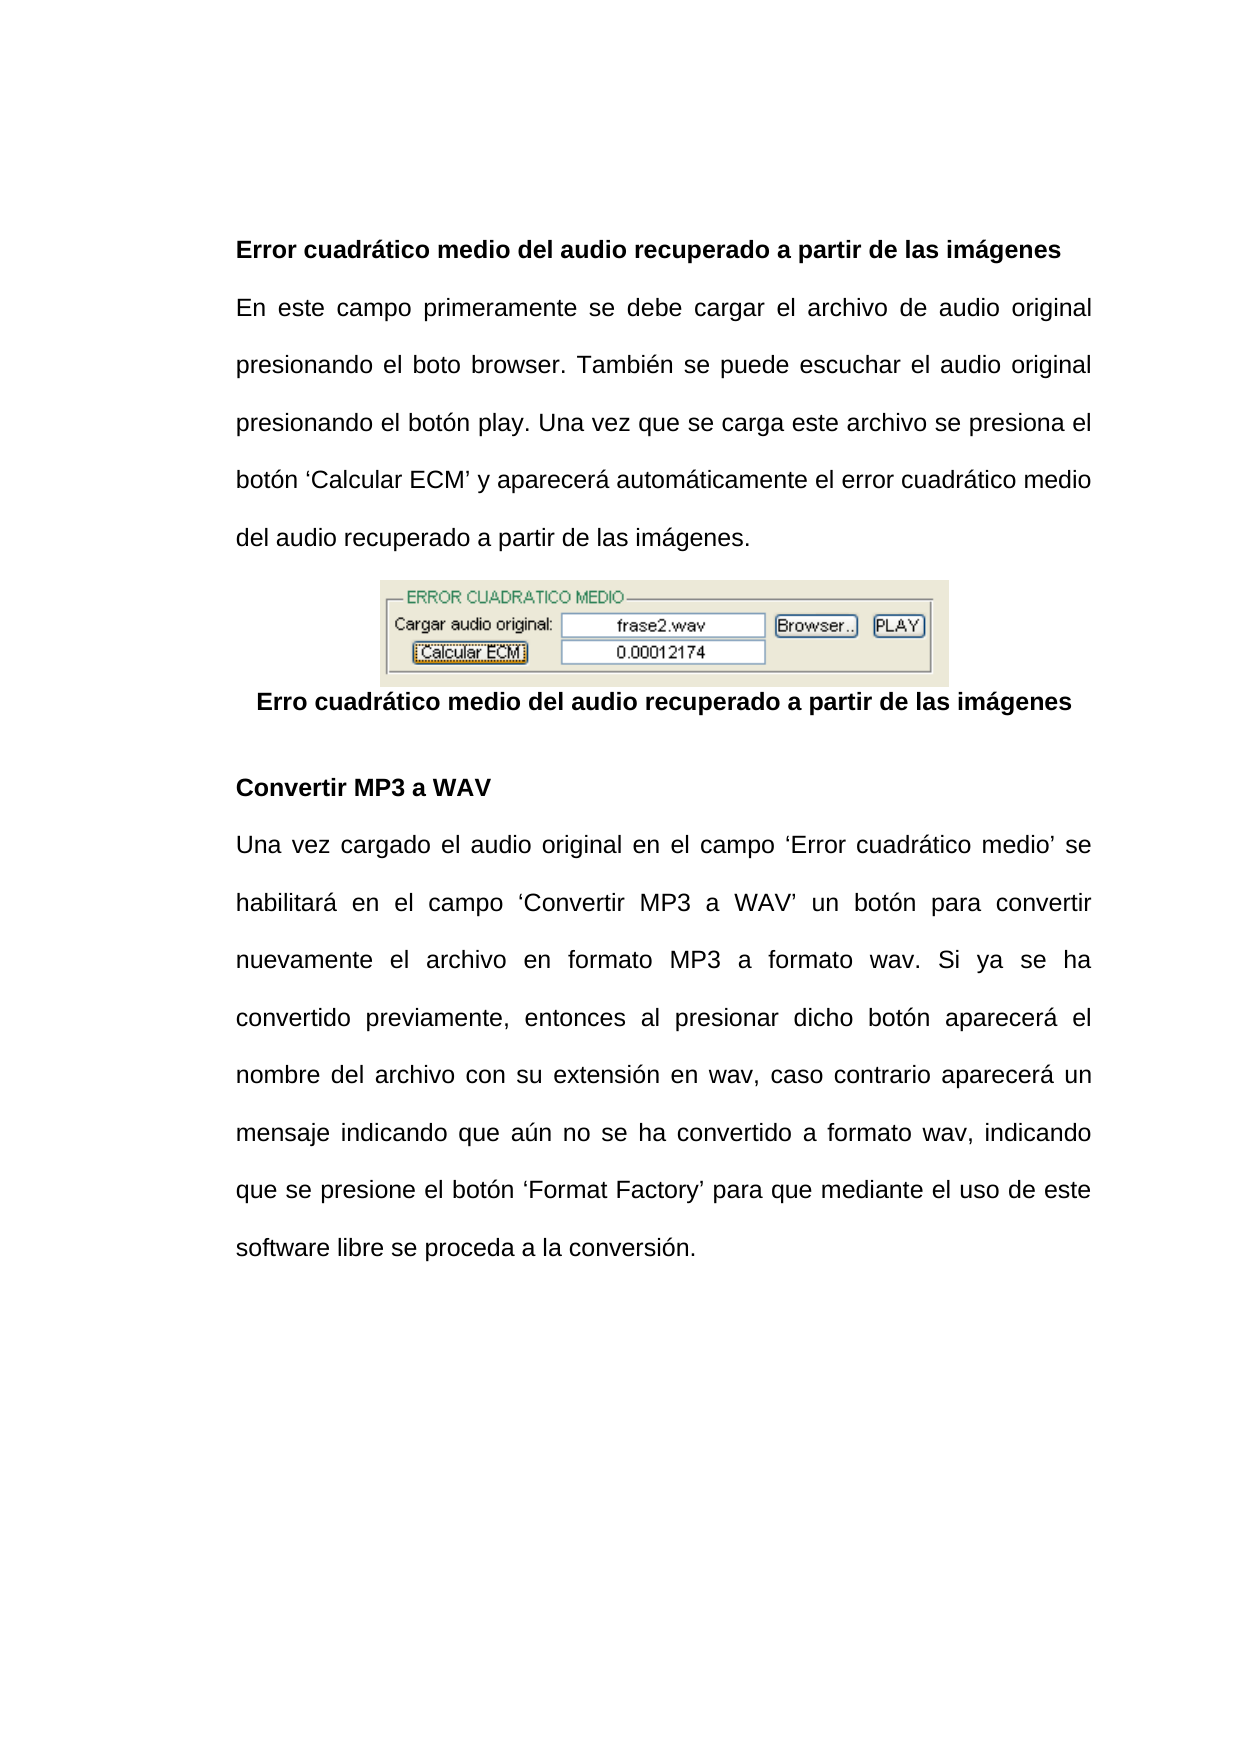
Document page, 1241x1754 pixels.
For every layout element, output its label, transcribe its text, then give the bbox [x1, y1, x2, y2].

text Convertir MP3 a WAV [236, 773, 1093, 802]
text Error cuadrático medio del audio recuperado a partir de las imágenes [236, 236, 1093, 264]
text Una vez cargado el audio original en el campo ‘Error cuadrático medio’ se habilitará en el campo ‘Convertir MP3 a WAV’ un botón para convertir nuevamente el archivo en formato MP3 a formato wav. Si ya se ha convertido previamente, entonces al presionar dicho botón aparecerá el nombre del archivo con su extensión en wav, caso contrario aparecerá un mensaje indicando que aún no se ha convertido a formato wav, indicando que se presione el botón ‘Format Factory’ para que mediante el uso de este software libre se proceda a la conversión. [236, 831, 1093, 1262]
text Erro cuadrático medio del audio recuperado a partir de las imágenes [236, 687, 1093, 716]
text En este campo primeramente se debe cargar el archivo de audio original presionando el boto browser. También se puede escuchar el audio original presionando el botón play. Una vez que se carga este archivo se presiona el botón ‘Calcular ECM’ y aparecerá automáticamente el error cuadrático medio del audio recuperado a partir de las imágenes. [236, 293, 1093, 552]
picture [380, 580, 949, 687]
